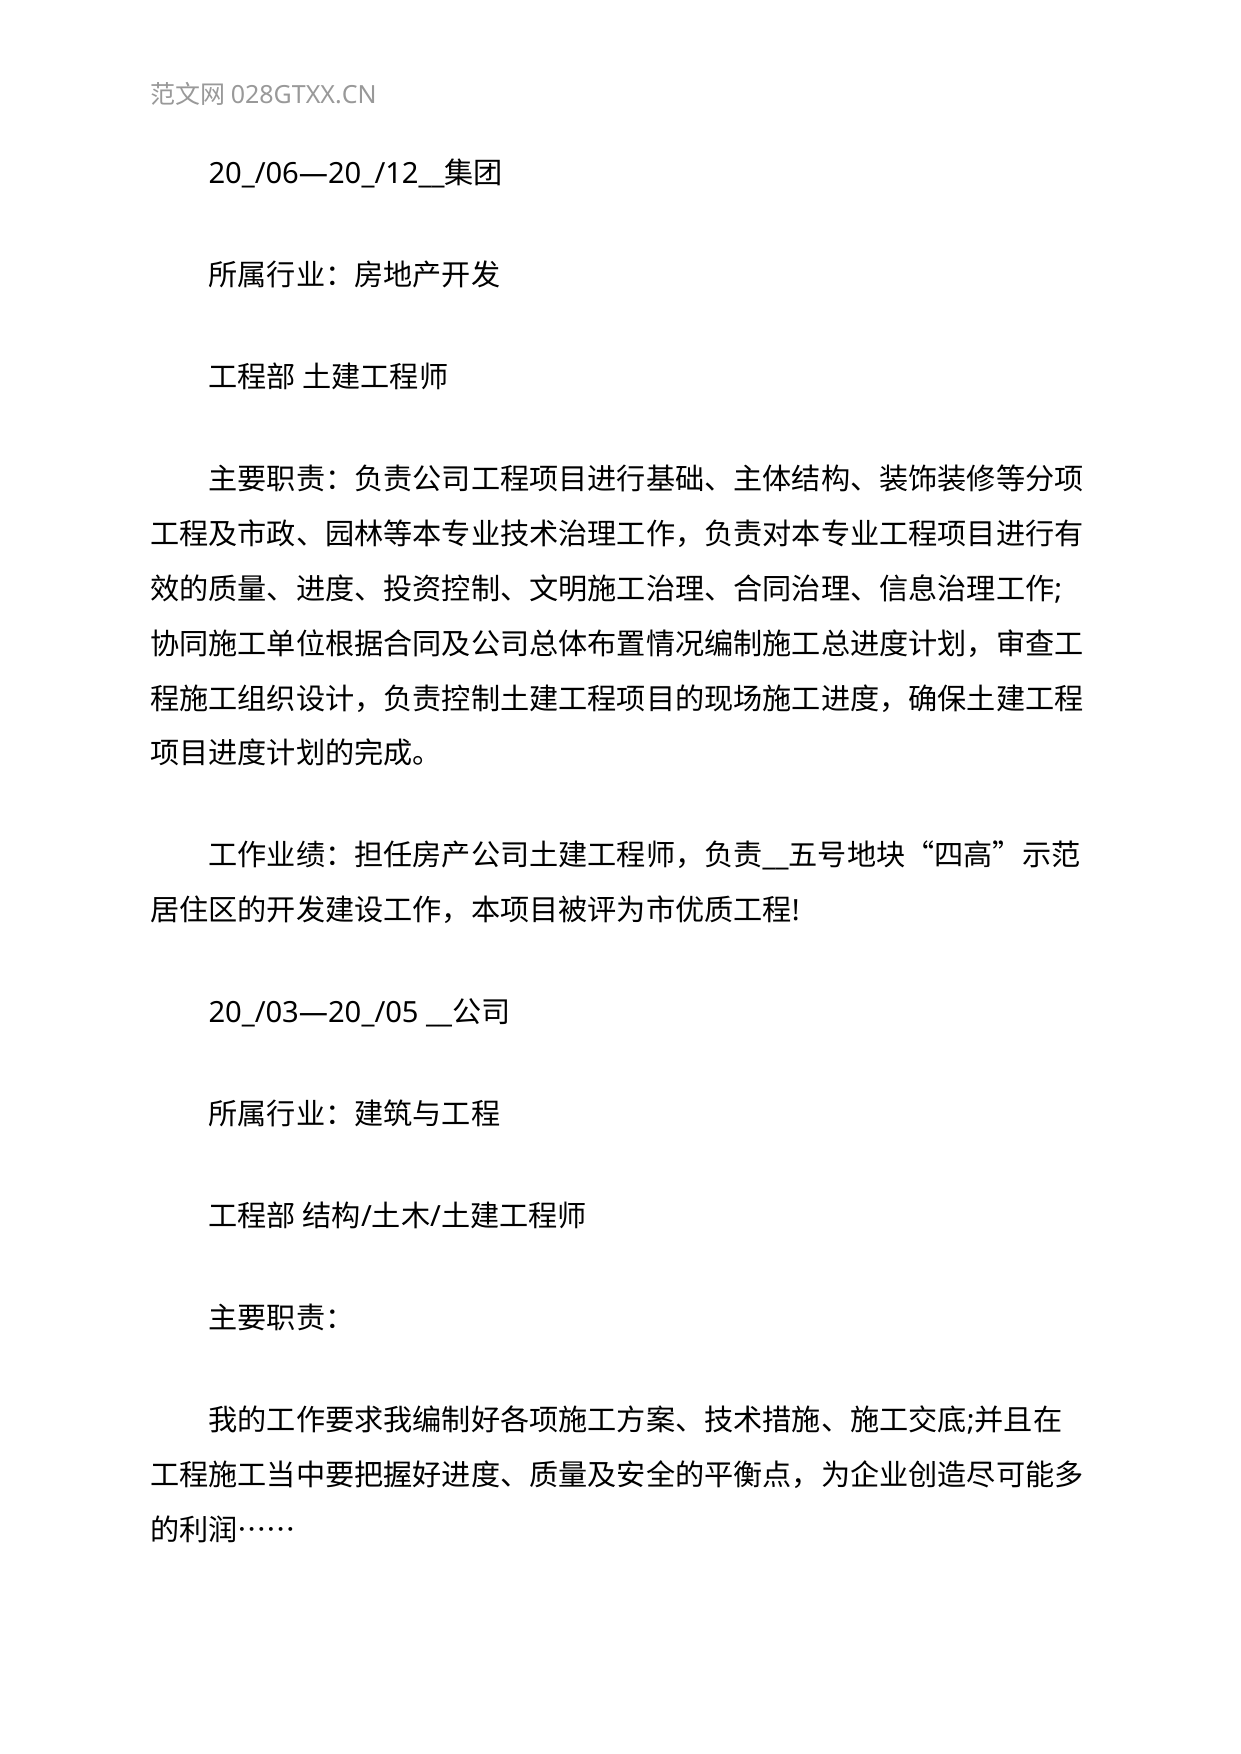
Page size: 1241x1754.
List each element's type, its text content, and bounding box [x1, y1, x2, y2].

text 20_/03—20_/05 __公司 [150, 989, 1090, 1031]
text 主要职责： [150, 1294, 1090, 1337]
text 我的工作要求我编制好各项施工方案、技术措施、施工交底;并且在工程施工当中要把握好进度、质量及安全的平衡点，为企业创造尽可能多的利润…… [150, 1396, 1090, 1548]
text 工作业绩：担任房产公司土建工程师，负责__五号地块“四高”示范居住区的开发建设工作，本项目被评为市优质工程! [150, 832, 1090, 929]
text 工程部 土建工程师 [150, 354, 1090, 396]
text 主要职责：负责公司工程项目进行基础、主体结构、装饰装修等分项工程及市政、园林等本专业技术治理工作，负责对本专业工程项目进行有效的质量、进度、投资控制、文明施工治理、合同治理、信息治理工作;协同施工单位根据合同及公司总体布置情况编制施工总进度计划，审查工程施工组织设计，负责控制土建工程项目的现场施工进度，确保土建工程项目进度计划的完成。 [150, 456, 1090, 772]
text 所属行业：房地产开发 [150, 252, 1090, 294]
text 所属行业：建筑与工程 [150, 1091, 1090, 1133]
text 20_/06—20_/12__集团 [150, 150, 1090, 192]
text 工程部 结构/土木/土建工程师 [150, 1193, 1090, 1235]
